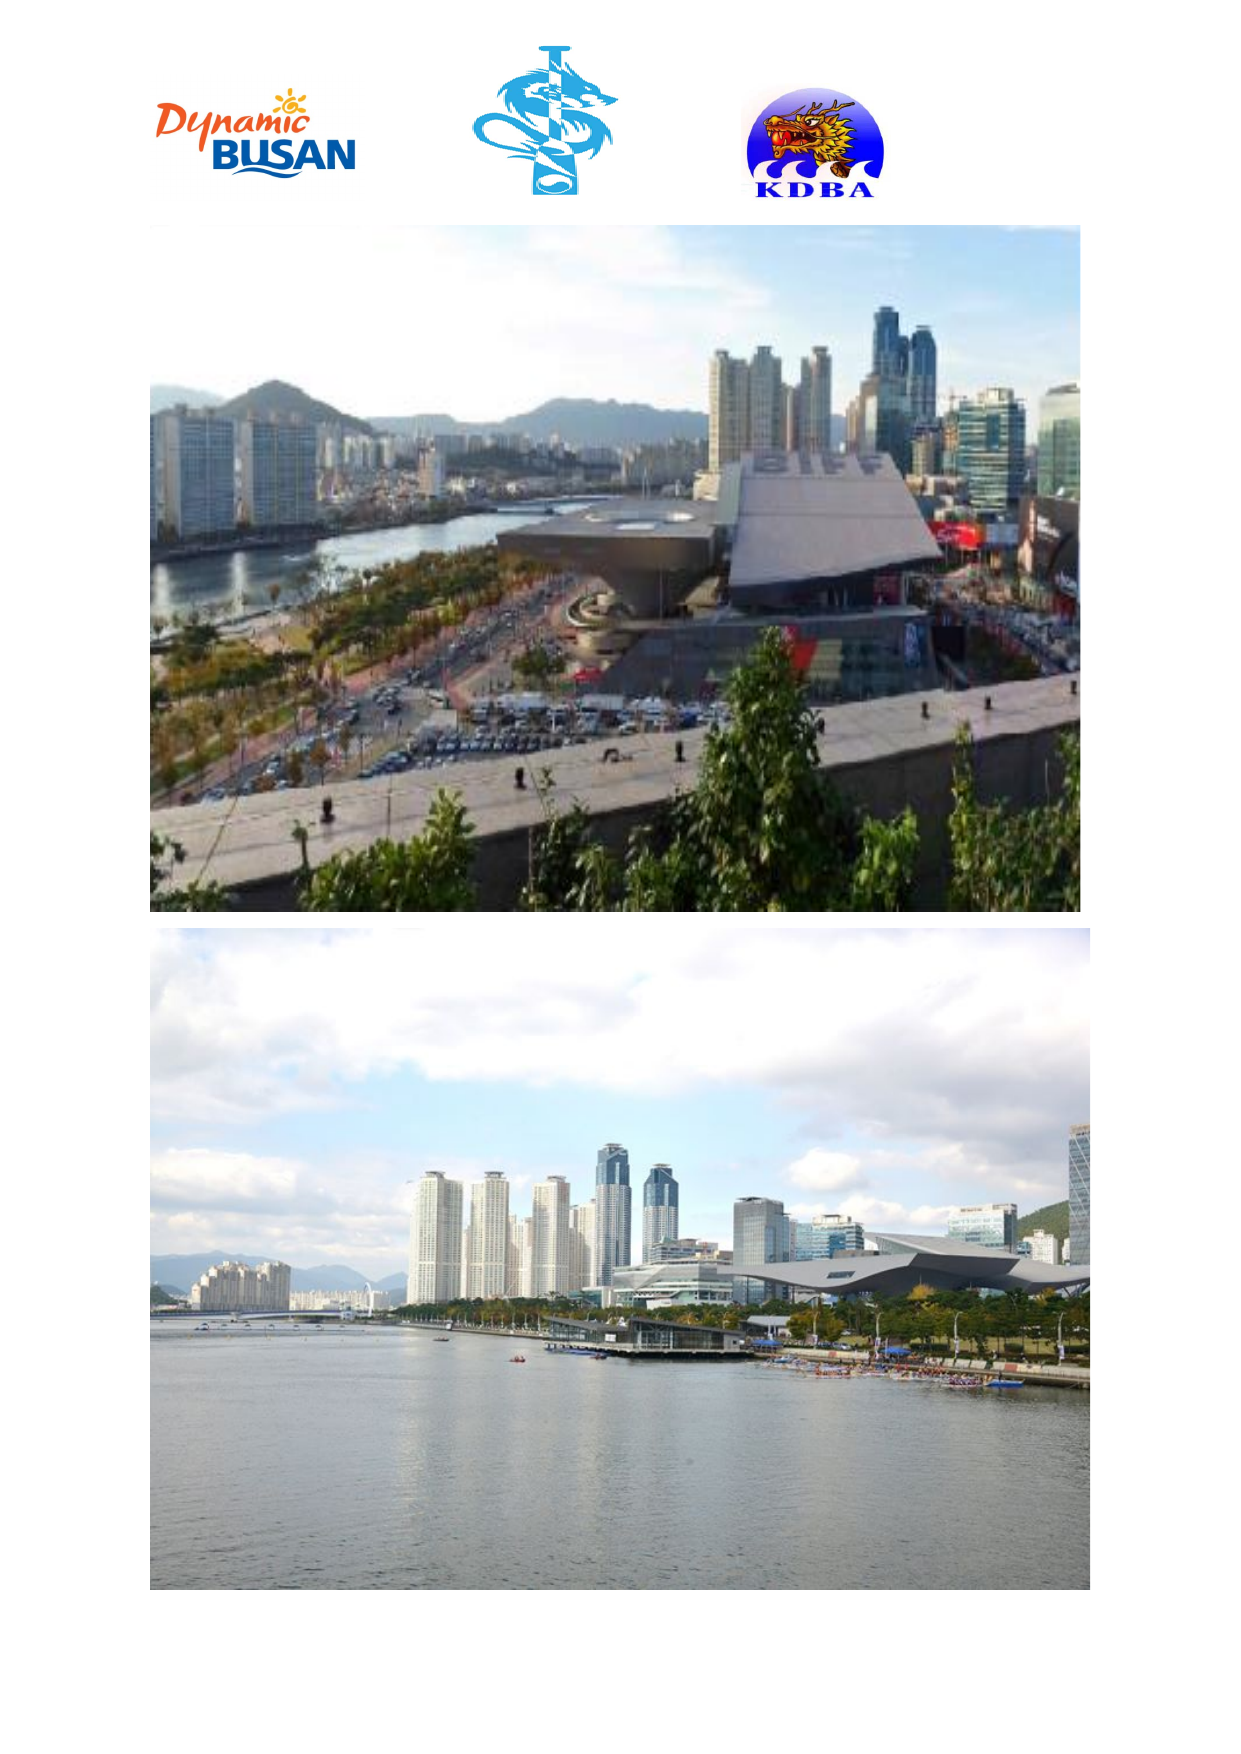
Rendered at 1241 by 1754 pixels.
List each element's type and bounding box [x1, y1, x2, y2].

picture [150, 74, 366, 201]
picture [740, 83, 891, 201]
picture [150, 928, 1091, 1590]
picture [150, 225, 1081, 912]
picture [463, 35, 633, 201]
